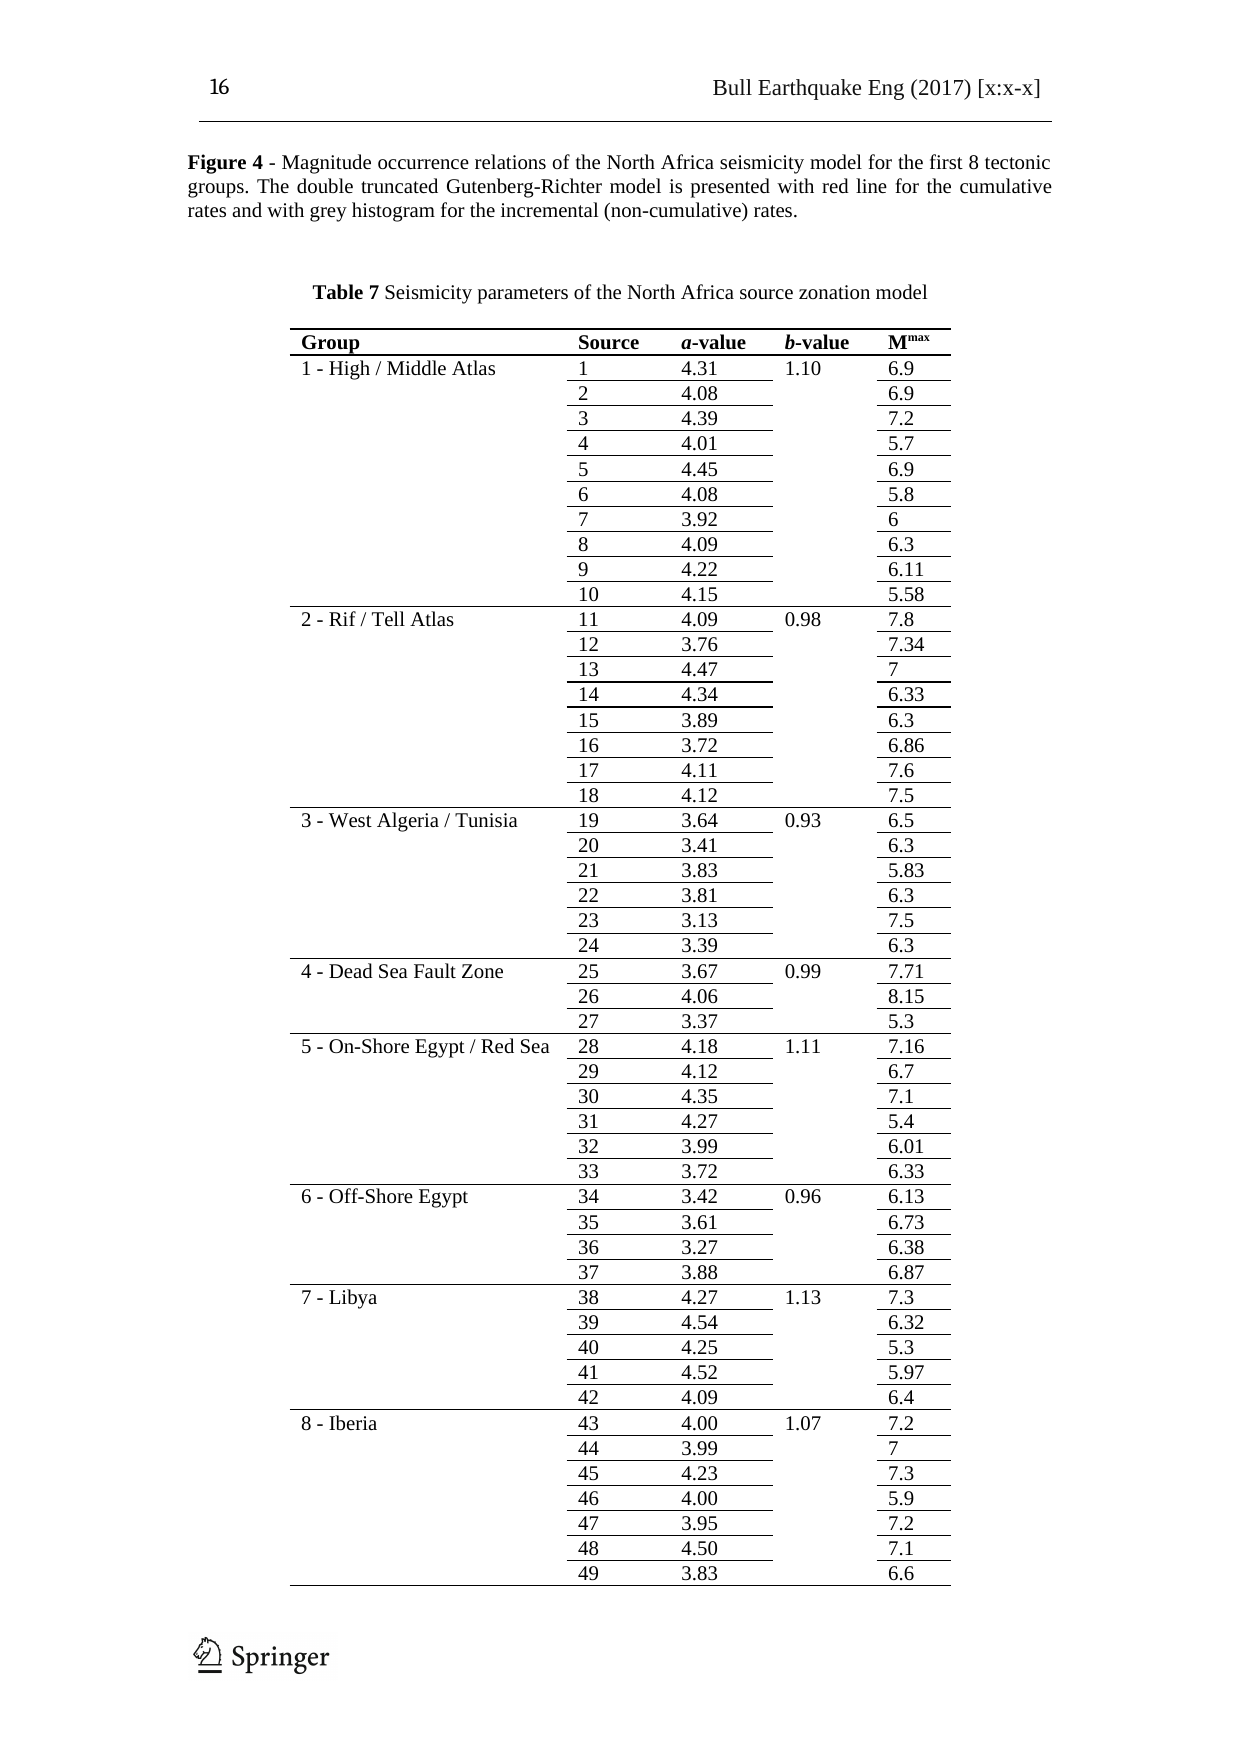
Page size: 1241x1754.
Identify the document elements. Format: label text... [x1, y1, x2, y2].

table_header Mmax [877, 330, 951, 354]
table_cell 3.27 [670, 1235, 773, 1259]
table_cell 4.27 [670, 1285, 773, 1309]
table_cell 7.5 [877, 908, 951, 932]
table_cell 7.2 [877, 1511, 951, 1535]
table_cell 6.3 [877, 708, 951, 732]
table_cell 4.11 [670, 758, 773, 782]
table_cell 3.42 [670, 1185, 773, 1208]
table_cell 3 [567, 406, 670, 430]
table_cell 6.11 [877, 557, 951, 581]
table_cell 33 [567, 1159, 670, 1183]
table_cell 4.25 [670, 1335, 773, 1359]
table_cell 7.2 [877, 406, 951, 430]
table_cell 44 [567, 1436, 670, 1459]
table_cell 45 [567, 1461, 670, 1485]
table_cell 4.47 [670, 657, 773, 681]
table_cell 4.34 [670, 683, 773, 706]
text Table 7 Seismicity parameters of the North Africa source zonation model [187, 280, 1053, 304]
table_cell 4.00 [670, 1410, 773, 1434]
table_cell 3.99 [670, 1436, 773, 1459]
table_cell 3.72 [670, 733, 773, 757]
table_cell 1.07 [773, 1410, 877, 1585]
table_cell 7.3 [877, 1285, 951, 1309]
table_cell 3.89 [670, 708, 773, 732]
table_cell 4.00 [670, 1486, 773, 1510]
table_cell 16 [567, 733, 670, 757]
table_cell 6.9 [877, 456, 951, 481]
table_cell 6.9 [877, 381, 951, 405]
table_cell 3.99 [670, 1134, 773, 1158]
table_cell 3.13 [670, 908, 773, 932]
table_cell 5.9 [877, 1486, 951, 1510]
table_cell 7.71 [877, 959, 951, 983]
table_cell 40 [567, 1335, 670, 1359]
table_cell 29 [567, 1059, 670, 1083]
table_cell 5.3 [877, 1335, 951, 1359]
table_cell 1 - High / Middle Atlas [290, 356, 567, 606]
table_cell 13 [567, 657, 670, 681]
table_cell 5.4 [877, 1109, 951, 1133]
table_cell 4.52 [670, 1360, 773, 1384]
table_cell 7.5 [877, 783, 951, 807]
table_cell 21 [567, 858, 670, 882]
table_cell 4.39 [670, 406, 773, 430]
table_cell 8.15 [877, 984, 951, 1008]
table_cell 47 [567, 1511, 670, 1535]
table_cell 4.23 [670, 1461, 773, 1485]
table_cell 46 [567, 1486, 670, 1510]
table_cell 20 [567, 833, 670, 857]
table_cell 4.08 [670, 381, 773, 405]
table_cell 6.9 [877, 356, 951, 380]
table_cell 1.11 [773, 1034, 877, 1183]
table_cell 3.64 [670, 808, 773, 832]
table_cell 11 [567, 607, 670, 631]
table_cell 6.5 [877, 808, 951, 832]
table_cell 7.1 [877, 1084, 951, 1108]
table_cell 5.83 [877, 858, 951, 882]
table_cell 35 [567, 1210, 670, 1234]
table_cell 5.7 [877, 431, 951, 455]
table_cell 3.76 [670, 632, 773, 656]
table_cell 3 - West Algeria / Tunisia [290, 808, 567, 957]
table_cell 25 [567, 959, 670, 983]
table_cell 34 [567, 1185, 670, 1208]
table_cell 4.08 [670, 482, 773, 506]
table_cell 8 [567, 532, 670, 556]
table_cell 3.67 [670, 959, 773, 983]
table_cell 4.06 [670, 984, 773, 1008]
table_cell 18 [567, 783, 670, 807]
table_cell 4.27 [670, 1109, 773, 1133]
table_cell 8 - Iberia [290, 1410, 567, 1585]
table_cell 0.93 [773, 808, 877, 957]
table_cell 4.01 [670, 431, 773, 455]
table_cell 28 [567, 1034, 670, 1058]
table_cell 4.15 [670, 582, 773, 606]
table_cell 7.2 [877, 1410, 951, 1434]
table_cell 38 [567, 1285, 670, 1309]
table_cell 14 [567, 683, 670, 706]
table_cell 5 - On-Shore Egypt / Red Sea [290, 1034, 567, 1183]
table_cell 32 [567, 1134, 670, 1158]
table_header a-value [670, 330, 773, 354]
table_cell 2 [567, 381, 670, 405]
table_cell 3.81 [670, 883, 773, 907]
table_cell 2 - Rif / Tell Atlas [290, 607, 567, 807]
table_cell 4.18 [670, 1034, 773, 1058]
table_cell 6.3 [877, 532, 951, 556]
table_cell 4.35 [670, 1084, 773, 1108]
table_cell 27 [567, 1009, 670, 1033]
table_cell 7.3 [877, 1461, 951, 1485]
table_cell 4.09 [670, 532, 773, 556]
table_cell 3.88 [670, 1260, 773, 1284]
table_cell 5.3 [877, 1009, 951, 1033]
table_cell 4.45 [670, 456, 773, 481]
table_cell 5 [567, 456, 670, 481]
table_cell 36 [567, 1235, 670, 1259]
table_cell 7.34 [877, 632, 951, 656]
table_cell 24 [567, 934, 670, 957]
table_cell 6 [877, 507, 951, 531]
table_cell 6.32 [877, 1310, 951, 1334]
table_cell 3.39 [670, 934, 773, 957]
table_cell 4.12 [670, 1059, 773, 1083]
table_header Source [567, 330, 670, 354]
table_cell 4.22 [670, 557, 773, 581]
table_cell 30 [567, 1084, 670, 1108]
table_cell 6.01 [877, 1134, 951, 1158]
table_cell 7.6 [877, 758, 951, 782]
table_cell 1 [567, 356, 670, 380]
table_cell 5.58 [877, 582, 951, 606]
table_cell 5.97 [877, 1360, 951, 1384]
table_cell 39 [567, 1310, 670, 1334]
table_cell 6 - Off-Shore Egypt [290, 1185, 567, 1284]
table_cell 6.33 [877, 683, 951, 706]
table_cell 15 [567, 708, 670, 732]
table_cell 6.3 [877, 883, 951, 907]
table_cell 3.61 [670, 1210, 773, 1234]
table_header Group [290, 330, 567, 354]
table_cell 6.6 [877, 1561, 951, 1585]
table_cell 6.38 [877, 1235, 951, 1259]
picture [187, 1632, 338, 1681]
table_cell 6.13 [877, 1185, 951, 1208]
table_cell 7 [877, 1436, 951, 1459]
table_cell 22 [567, 883, 670, 907]
table_cell 42 [567, 1385, 670, 1409]
table_cell 9 [567, 557, 670, 581]
table_cell 3.83 [670, 858, 773, 882]
table_cell 3.92 [670, 507, 773, 531]
table_cell 3.83 [670, 1561, 773, 1585]
table_cell 3.41 [670, 833, 773, 857]
table_cell 6.86 [877, 733, 951, 757]
table_cell 7 - Libya [290, 1285, 567, 1409]
table_cell 12 [567, 632, 670, 656]
table_cell 5.8 [877, 482, 951, 506]
table_cell 26 [567, 984, 670, 1008]
table_cell 6.7 [877, 1059, 951, 1083]
table_cell 41 [567, 1360, 670, 1384]
table_cell 1.13 [773, 1285, 877, 1409]
table_cell 4.09 [670, 607, 773, 631]
table_cell 48 [567, 1536, 670, 1560]
table_cell 6.3 [877, 833, 951, 857]
table_cell 4.09 [670, 1385, 773, 1409]
table_cell 7.1 [877, 1536, 951, 1560]
table_cell 3.72 [670, 1159, 773, 1183]
table_cell 4.50 [670, 1536, 773, 1560]
table_cell 6.87 [877, 1260, 951, 1284]
table_cell 6.4 [877, 1385, 951, 1409]
table_cell 6.73 [877, 1210, 951, 1234]
table_cell 17 [567, 758, 670, 782]
table_cell 7.8 [877, 607, 951, 631]
table_cell 7 [567, 507, 670, 531]
table_cell 4 - Dead Sea Fault Zone [290, 959, 567, 1033]
table_cell 43 [567, 1410, 670, 1434]
table_cell 0.99 [773, 959, 877, 1033]
table_cell 7.16 [877, 1034, 951, 1058]
table_cell 6 [567, 482, 670, 506]
text Figure 4 - Magnitude occurrence relations of the North Africa seismicity model for the first 8 tectonic groups. The double truncated Gutenberg-Richter model is presented with red line for the cumulative rates and with grey histogram for the incremental (non-cumulative) rates. [187, 150, 1053, 222]
table_cell 19 [567, 808, 670, 832]
table_cell 6.33 [877, 1159, 951, 1183]
table_cell 4.54 [670, 1310, 773, 1334]
table_cell 3.95 [670, 1511, 773, 1535]
table_cell 7 [877, 657, 951, 681]
table_cell 0.98 [773, 607, 877, 807]
table_header b-value [773, 330, 877, 354]
table_cell 37 [567, 1260, 670, 1284]
table_cell 23 [567, 908, 670, 932]
table_cell 10 [567, 582, 670, 606]
table_cell 6.3 [877, 934, 951, 957]
table_cell 0.96 [773, 1185, 877, 1284]
table_cell 1.10 [773, 356, 877, 606]
table_cell 4.31 [670, 356, 773, 380]
table_cell 31 [567, 1109, 670, 1133]
table_cell 3.37 [670, 1009, 773, 1033]
table_cell 4 [567, 431, 670, 455]
table_cell 49 [567, 1561, 670, 1585]
table_cell 4.12 [670, 783, 773, 807]
